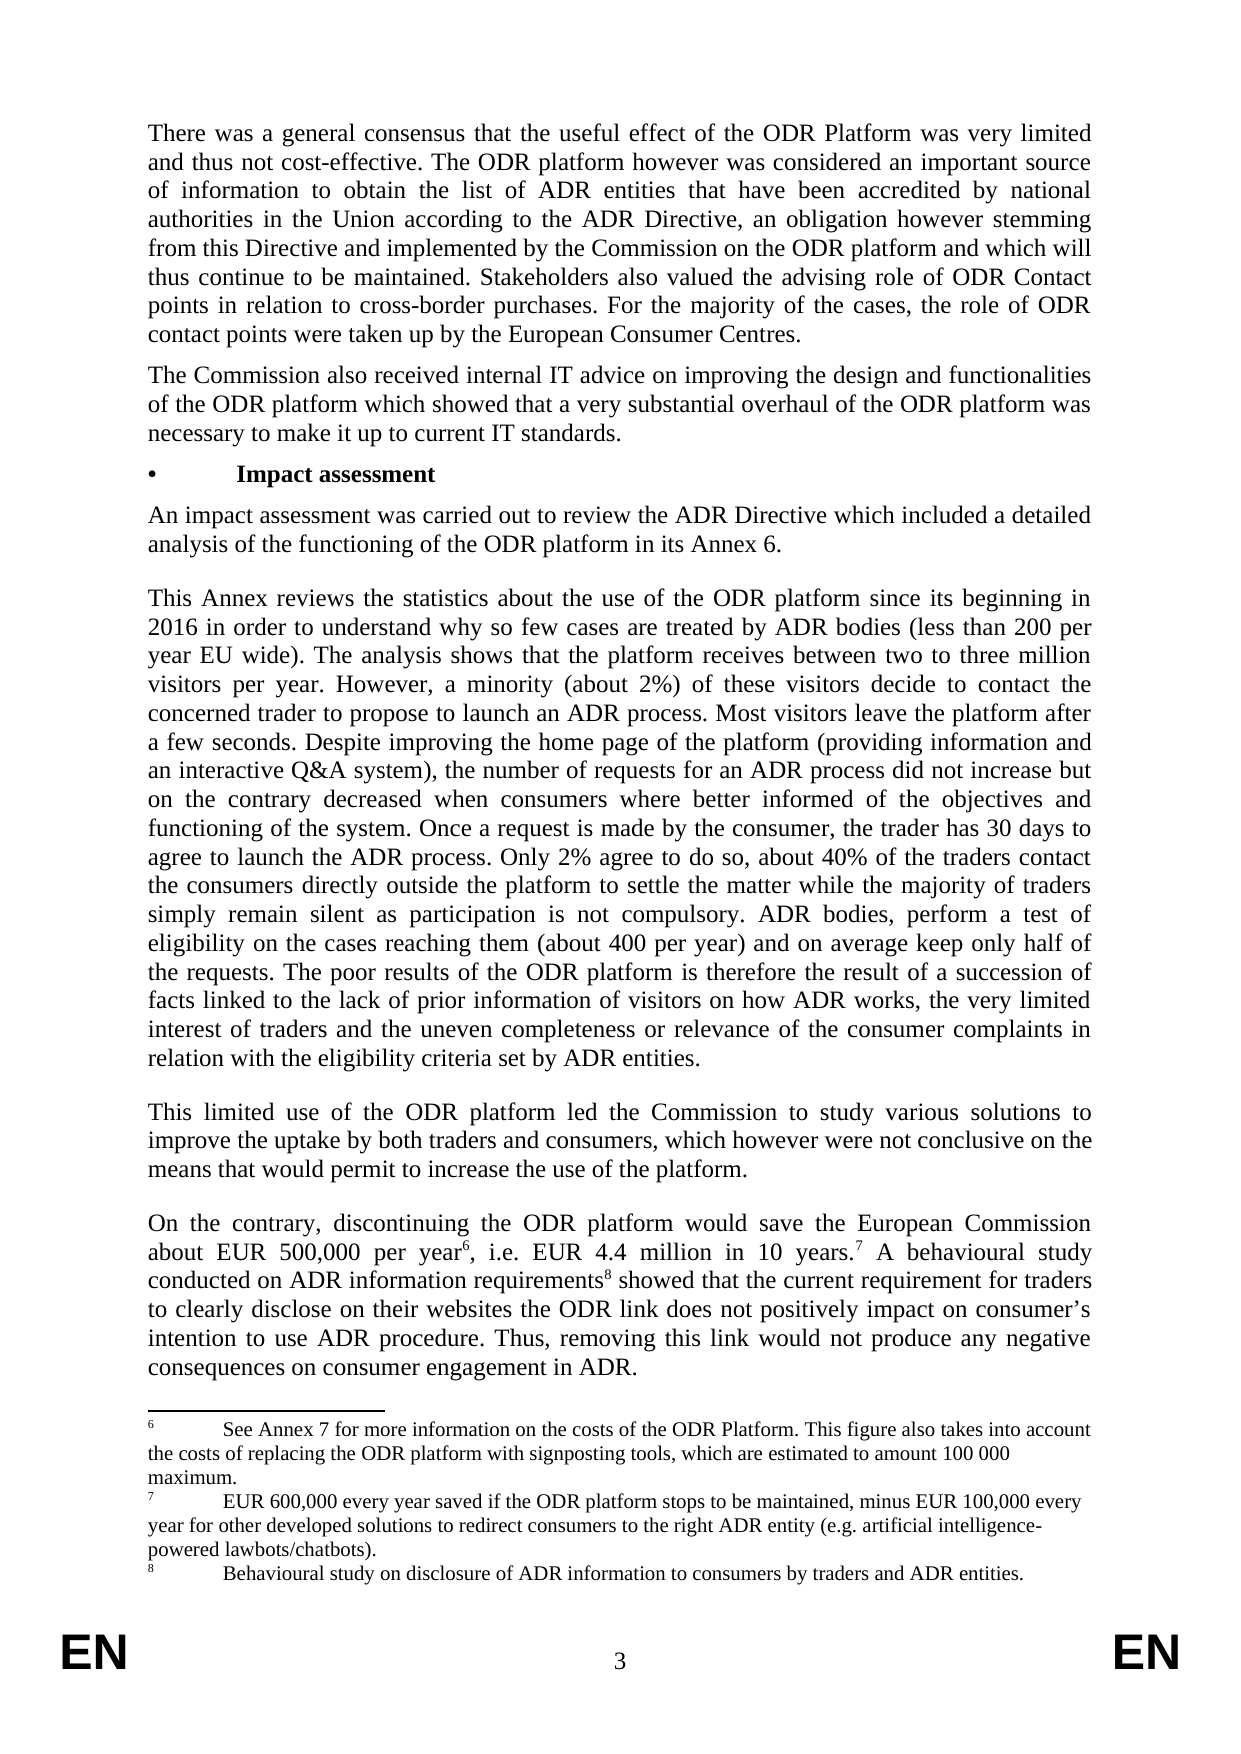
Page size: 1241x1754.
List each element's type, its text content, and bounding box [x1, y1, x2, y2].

text There was a general consensus that the useful effect of the ODR Platform was very limited and thus not cost-effective. The ODR platform however was considered an important source of information to obtain the list of ADR entities that have been accredited by national authorities in the Union according to the ADR Directive, an obligation however stemming from this Directive and implemented by the Commission on the ODR platform and which will thus continue to be maintained. Stakeholders also valued the advising role of ODR Contact points in relation to cross-border purchases. For the majority of the cases, the role of ODR contact points were taken up by the European Consumer Centres. [148, 118, 1093, 348]
subtitle • Impact assessment [148, 459, 1093, 488]
text This Annex reviews the statistics about the use of the ODR platform since its beginning in 2016 in order to understand why so few cases are treated by ADR bodies (less than 200 per year EU wide). The analysis shows that the platform receives between two to three million visitors per year. However, a minority (about 2%) of these visitors decide to contact the concerned trader to propose to launch an ADR process. Most visitors leave the platform after a few seconds. Despite improving the home page of the platform (providing information and an interactive Q&A system), the number of requests for an ADR process did not increase but on the contrary decreased when consumers where better informed of the objectives and functioning of the system. Once a request is made by the consumer, the trader has 30 days to agree to launch the ADR process. Only 2% agree to do so, about 40% of the traders contact the consumers directly outside the platform to settle the matter while the majority of traders simply remain silent as participation is not compulsory. ADR bodies, perform a test of eligibility on the cases reaching them (about 400 per year) and on average keep only half of the requests. The poor results of the ODR platform is therefore the result of a succession of facts linked to the lack of prior information of visitors on how ADR works, the very limited interest of traders and the uneven completeness or relevance of the consumer complaints in relation with the eligibility criteria set by ADR entities. [148, 583, 1093, 1072]
text This limited use of the ODR platform led the Commission to study various solutions to improve the uptake by both traders and consumers, which however were not conclusive on the means that would permit to increase the use of the platform. [148, 1097, 1093, 1183]
text On the contrary, discontinuing the ODR platform would save the European Commission about EUR 500,000 per year, i.e. EUR 4.4 million in 10 years. A behavioural study conducted on ADR information requirements showed that the current requirement for traders to clearly disclose on their websites the ODR link does not positively impact on consumer’s intention to use ADR procedure. Thus, removing this link would not produce any negative consequences on consumer engagement in ADR. [148, 1208, 1093, 1381]
text The Commission also received internal IT advice on improving the design and functionalities of the ODR platform which showed that a very substantial overhaul of the ODR platform was necessary to make it up to current IT standards. [148, 361, 1093, 447]
text An impact assessment was carried out to review the ADR Directive which included a detailed analysis of the functioning of the ODR platform in its Annex 6. [148, 501, 1093, 558]
